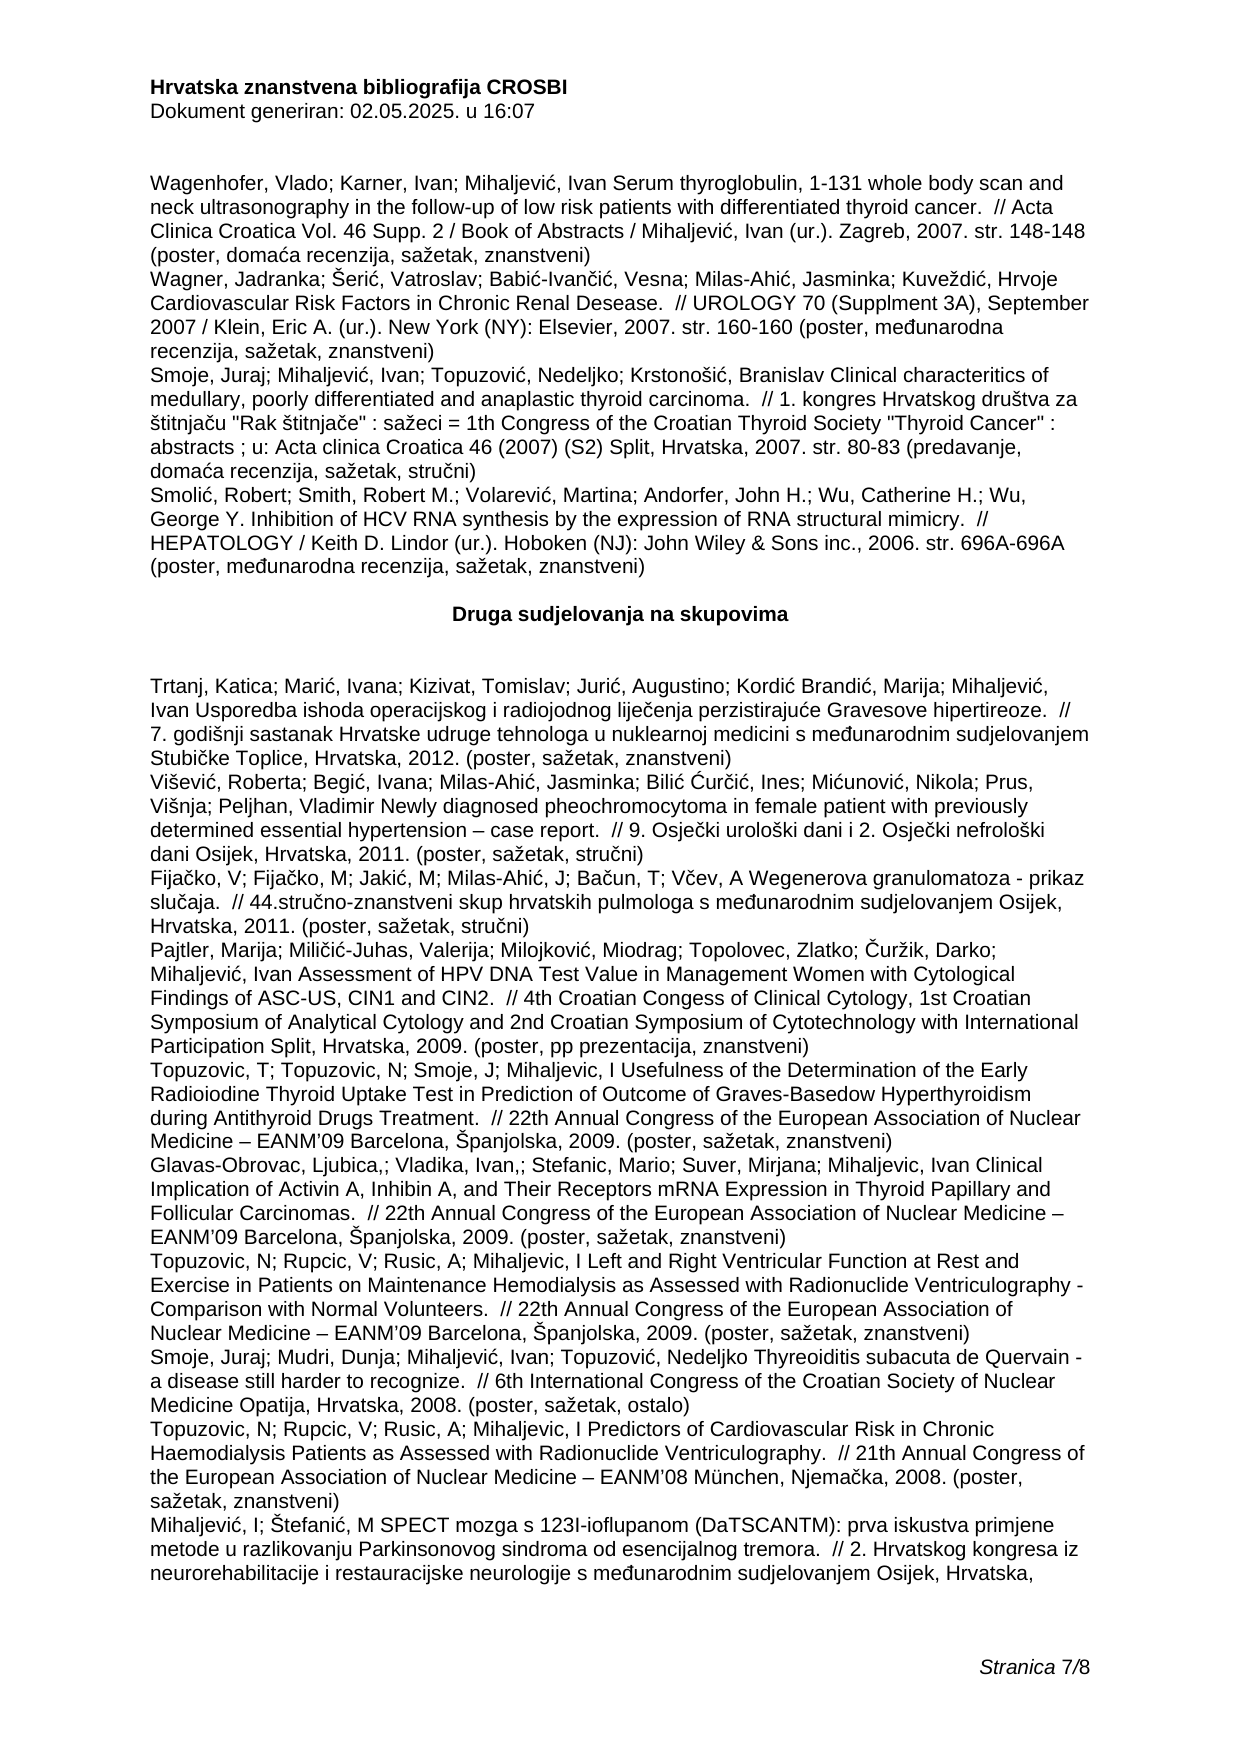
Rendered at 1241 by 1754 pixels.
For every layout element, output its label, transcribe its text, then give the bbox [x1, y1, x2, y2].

text Višević, Roberta; Begić, Ivana; Milas-Ahić, Jasminka; Bilić Ćurčić, Ines; Mićunović, Nikola; Prus, Višnja; Peljhan, Vladimir [150, 770, 1090, 866]
text Topuzovic, N; Rupcic, V; Rusic, A; Mihaljevic, I [150, 1417, 1090, 1513]
text Wagner, Jadranka; Šerić, Vatroslav; Babić-Ivančić, Vesna; Milas-Ahić, Jasminka; Kuveždić, Hrvoje [150, 267, 1090, 363]
text Smoje, Juraj; Mudri, Dunja; Mihaljević, Ivan; Topuzović, Nedeljko [150, 1345, 1090, 1417]
text Glavas-Obrovac, Ljubica,; Vladika, Ivan,; Stefanic, Mario; Suver, Mirjana; Mihaljevic, Ivan [150, 1153, 1090, 1249]
text Trtanj, Katica; Marić, Ivana; Kizivat, Tomislav; Jurić, Augustino; Kordić Brandić, Marija; Mihaljević, Ivan [150, 674, 1090, 770]
text Wagenhofer, Vlado; Karner, Ivan; Mihaljević, Ivan [150, 171, 1090, 267]
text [150, 1513, 1090, 1584]
subtitle Druga sudjelovanja na skupovima [150, 602, 1090, 626]
text Pajtler, Marija; Miličić-Juhas, Valerija; Milojković, Miodrag; Topolovec, Zlatko; Čuržik, Darko; Mihaljević, Ivan [150, 938, 1090, 1057]
text Smoje, Juraj; Mihaljević, Ivan; Topuzović, Nedeljko; Krstonošić, Branislav [150, 363, 1090, 482]
text Fijačko, V; Fijačko, M; Jakić, M; Milas-Ahić, J; Bačun, T; Včev, A [150, 866, 1090, 938]
text Smolić, Robert; Smith, Robert M.; Volarević, Martina; Andorfer, John H.; Wu, Catherine H.; Wu, George Y. [150, 482, 1090, 578]
text Topuzovic, T; Topuzovic, N; Smoje, J; Mihaljevic, I [150, 1057, 1090, 1153]
text Topuzovic, N; Rupcic, V; Rusic, A; Mihaljevic, I [150, 1249, 1090, 1345]
